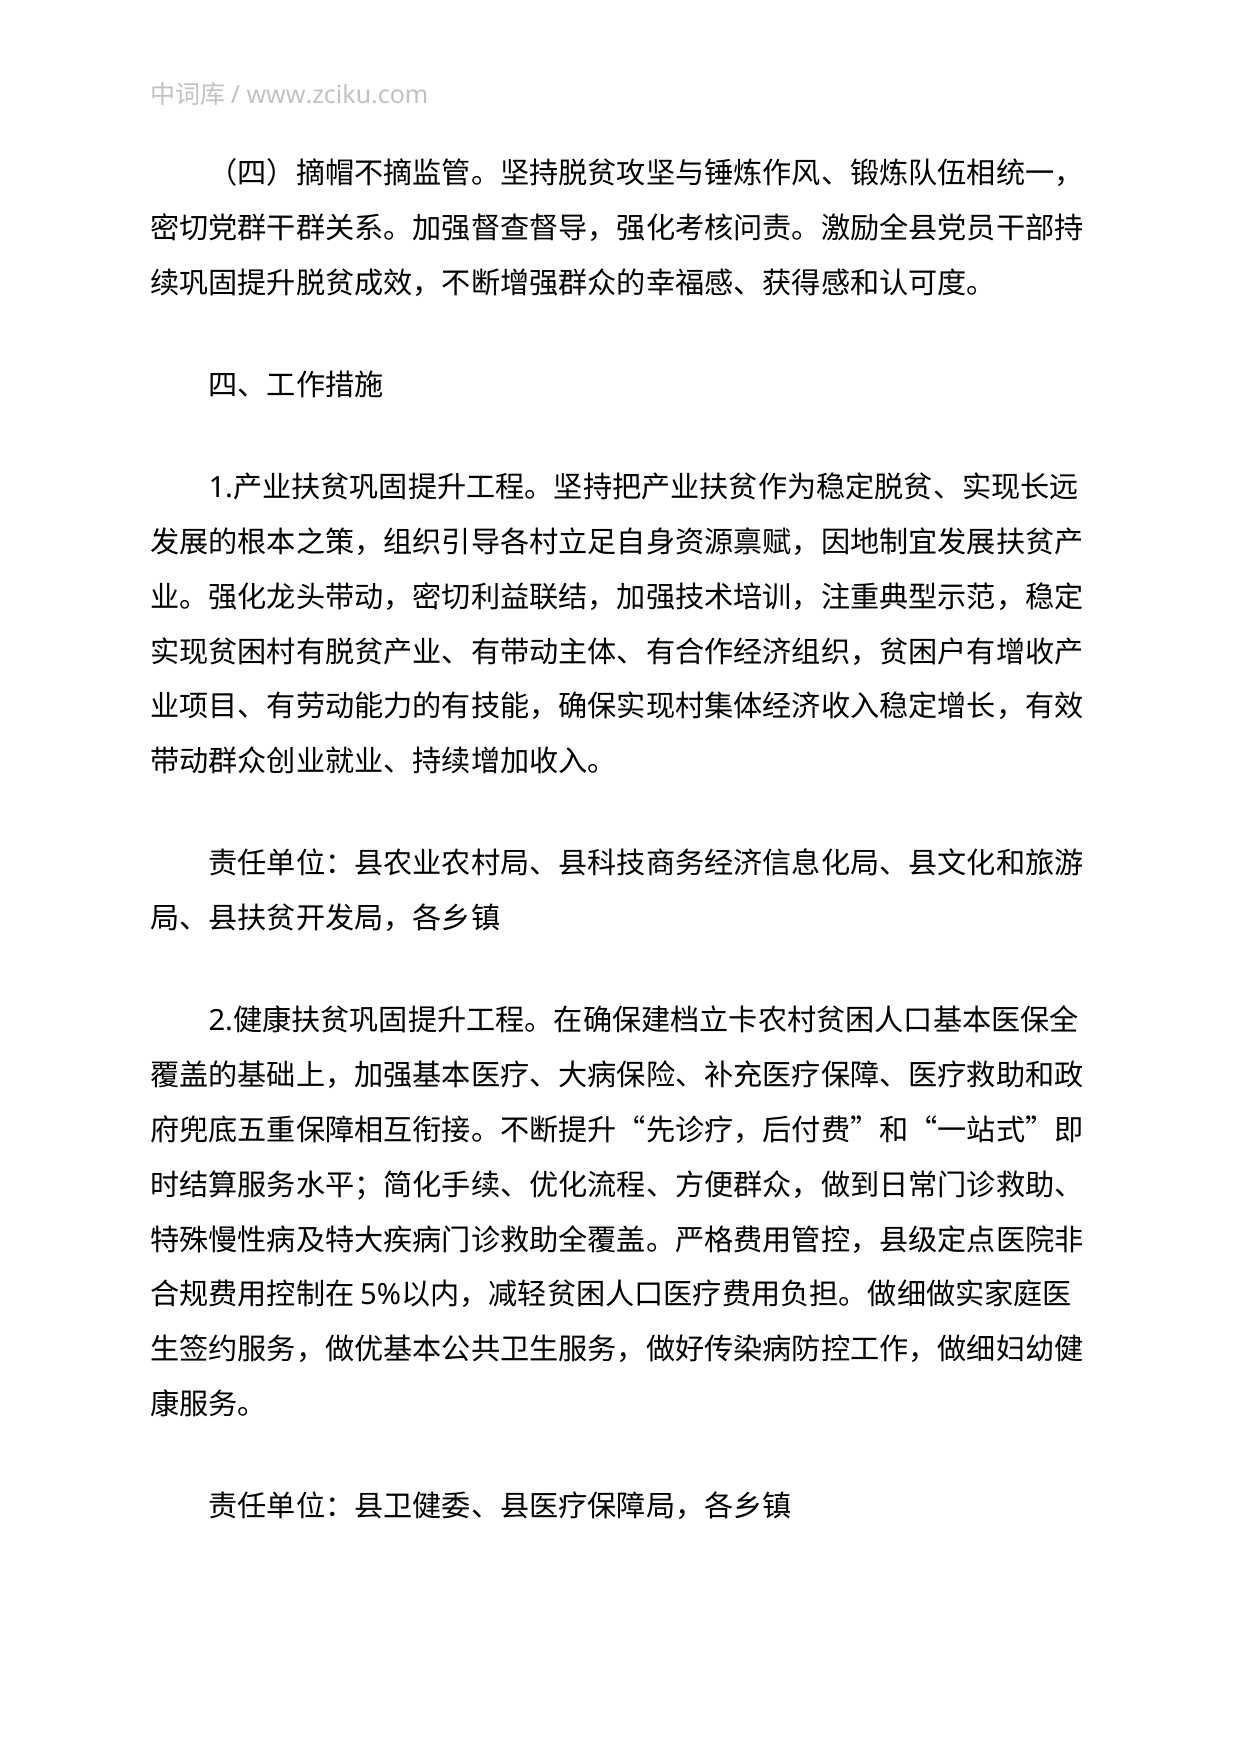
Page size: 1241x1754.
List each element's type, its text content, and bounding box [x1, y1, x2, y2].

text 责任单位：县卫健委、县医疗保障局，各乡镇 [150, 1483, 1090, 1525]
text 1.产业扶贫巩固提升工程。坚持把产业扶贫作为稳定脱贫、实现长远发展的根本之策，组织引导各村立足自身资源禀赋，因地制宜发展扶贫产业。强化龙头带动，密切利益联结，加强技术培训，注重典型示范，稳定实现贫困村有脱贫产业、有带动主体、有合作经济组织，贫困户有增收产业项目、有劳动能力的有技能，确保实现村集体经济收入稳定增长，有效带动群众创业就业、持续增加收入。 [150, 463, 1090, 780]
text 责任单位：县农业农村局、县科技商务经济信息化局、县文化和旅游局、县扶贫开发局，各乡镇 [150, 840, 1090, 937]
text 2.健康扶贫巩固提升工程。在确保建档立卡农村贫困人口基本医保全覆盖的基础上，加强基本医疗、大病保险、补充医疗保障、医疗救助和政府兜底五重保障相互衔接。不断提升“先诊疗，后付费”和“一站式”即时结算服务水平；简化手续、优化流程、方便群众，做到日常门诊救助、特殊慢性病及特大疾病门诊救助全覆盖。严格费用管控，县级定点医院非合规费用控制在5%以内，减轻贫困人口医疗费用负担。做细做实家庭医生签约服务，做优基本公共卫生服务，做好传染病防控工作，做细妇幼健康服务。 [150, 996, 1090, 1423]
text 四、工作措施 [150, 362, 1090, 404]
text （四）摘帽不摘监管。坚持脱贫攻坚与锤炼作风、锻炼队伍相统一，密切党群干群关系。加强督查督导，强化考核问责。激励全县党员干部持续巩固提升脱贫成效，不断增强群众的幸福感、获得感和认可度。 [150, 150, 1090, 302]
